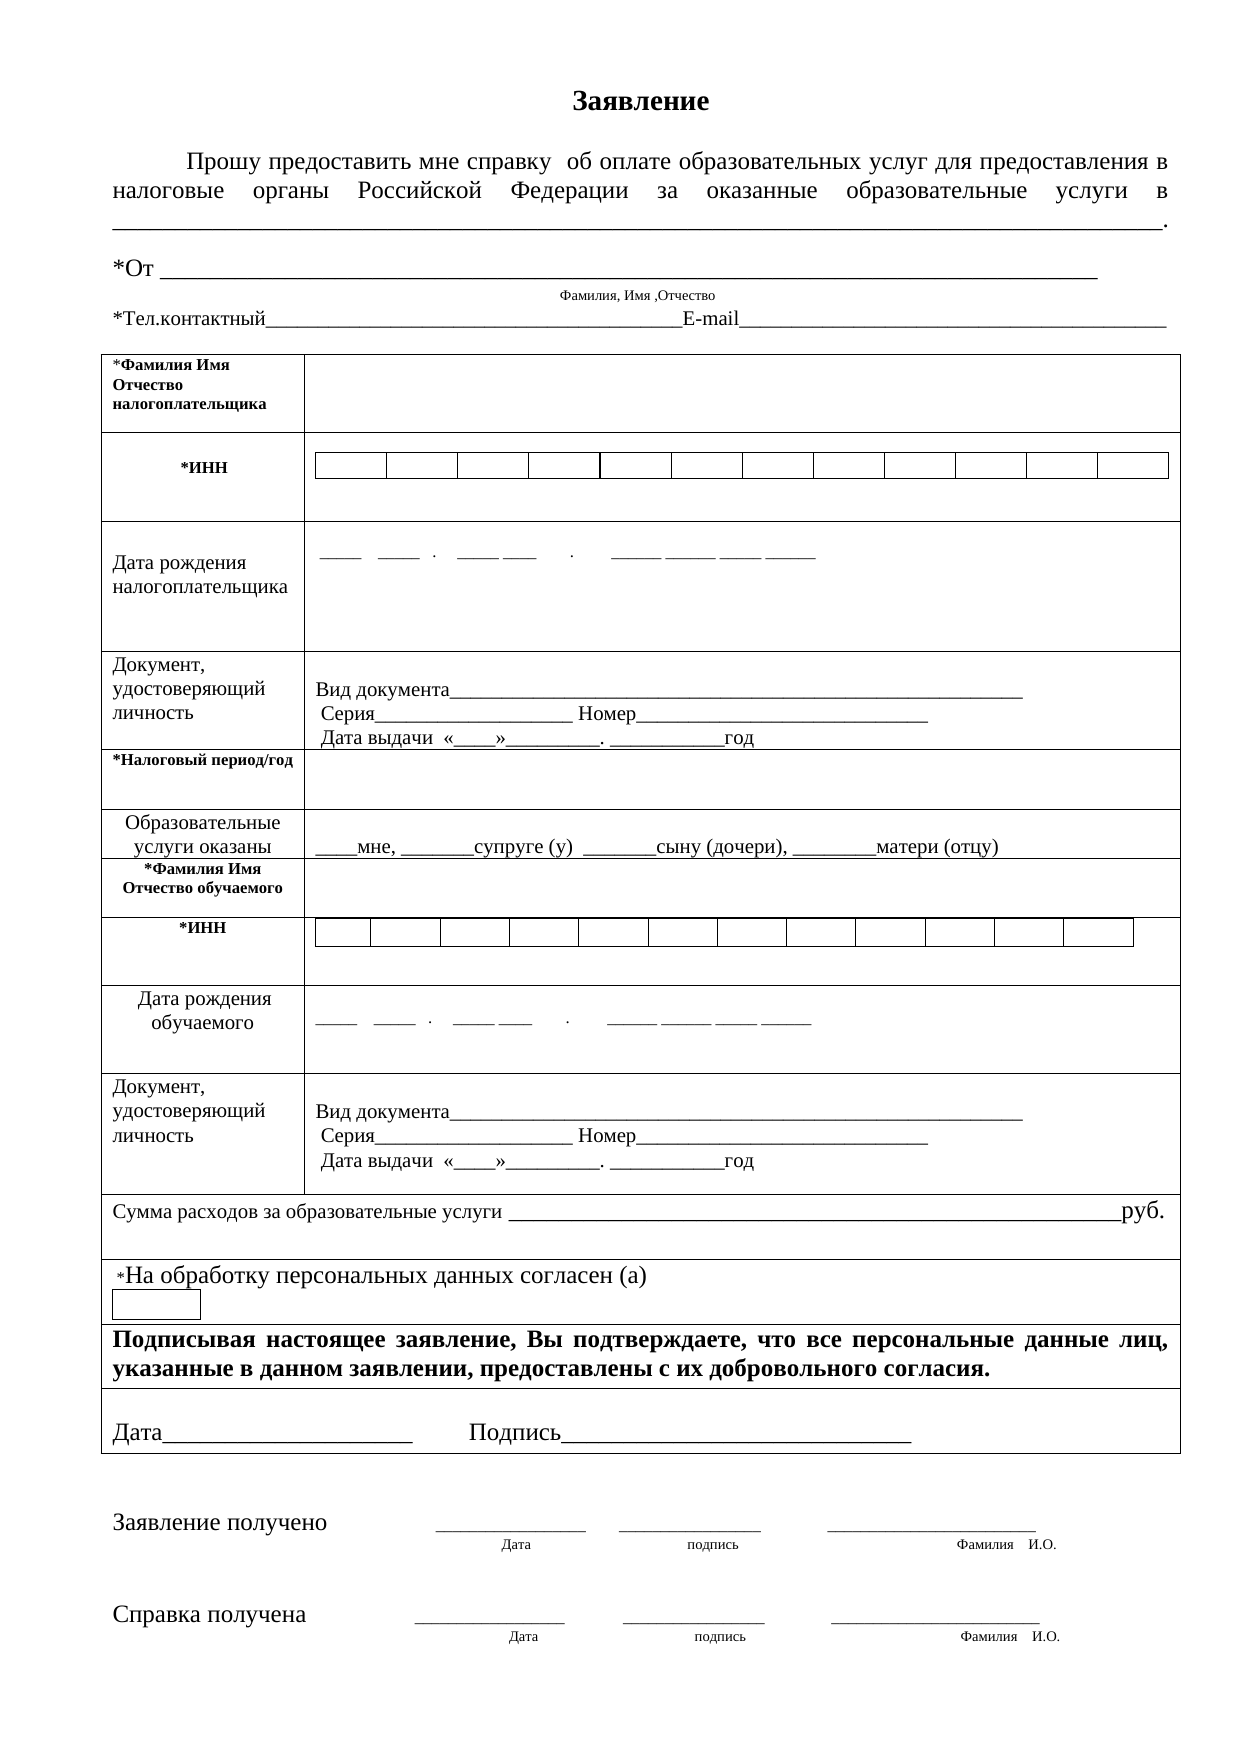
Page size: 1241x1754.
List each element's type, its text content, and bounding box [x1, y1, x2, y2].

table_cell Подписывая настоящее заявление, Вы подтверждаете, что все персональные данные лиц, указанные в данном заявлении, предоставлены с их добровольного согласия. [102, 1325, 1180, 1388]
table_cell [305, 750, 1180, 809]
text *Тел.контактный________________________________________E-mail_________________________________________ [112, 306, 1169, 330]
table_cell Дата____________________ Подпись____________________________ [102, 1389, 1180, 1453]
table_cell Вид документа_______________________________________________________ Серия___________________ Номер____________________________ Дата выдачи «____»_________. ___________год [305, 652, 1180, 749]
table_cell [305, 433, 1180, 521]
text *От ___________________________________________________________________________ [112, 253, 1169, 282]
text Фамилия, Имя ,Отчество [112, 286, 1169, 303]
table_cell _____ _____ . _____ ____ . ______ ______ _____ ______ [305, 522, 1180, 651]
table_cell [305, 918, 1180, 985]
text Прошу предоставить мне справку об оплате образовательных услуг для предоставления в налоговые органы Российской Федерации за оказанные образовательные услуги в ____________________________________________________________________________________. [112, 146, 1169, 232]
table_cell ____мне, _______супруге (у) _______сыну (дочери), ________матери (отцу) [305, 810, 1180, 858]
text Заявление получено __________________ _________________ _________________________ [112, 1507, 1169, 1536]
table_cell [305, 859, 1180, 917]
text Заявление [112, 83, 1169, 116]
table_cell Дата рождения налогоплательщика [102, 522, 304, 651]
text Дата подпись Фамилия И.О. [112, 1627, 1169, 1644]
table_header [305, 355, 1180, 432]
table_cell *На обработку персональных данных согласен (а) [102, 1260, 1180, 1323]
table_cell *Налоговый период/год [102, 750, 304, 809]
table_cell Сумма расходов за образовательные услуги _________________________________________________руб. [102, 1195, 1180, 1259]
text Дата подпись Фамилия И.О. [112, 1536, 1169, 1552]
table_cell *Фамилия Имя Отчество обучаемого [102, 859, 304, 917]
table_cell Вид документа_______________________________________________________ Серия___________________ Номер____________________________ Дата выдачи «____»_________. ___________год [305, 1074, 1180, 1194]
table_cell *ИНН [102, 433, 304, 521]
table_header *Фамилия Имя Отчество налогоплательщика [102, 355, 304, 432]
text Справка получена __________________ _________________ _________________________ [112, 1599, 1169, 1627]
table_cell _____ _____ . _____ ____ . ______ ______ _____ ______ [305, 986, 1180, 1073]
table_cell Документ, удостоверяющий личность [102, 1074, 304, 1194]
table_cell *ИНН [102, 918, 304, 985]
table_cell Дата рождения обучаемого [102, 986, 304, 1073]
table_cell Документ, удостоверяющий личность [102, 652, 304, 749]
table_cell Образовательные услуги оказаны [102, 810, 304, 858]
